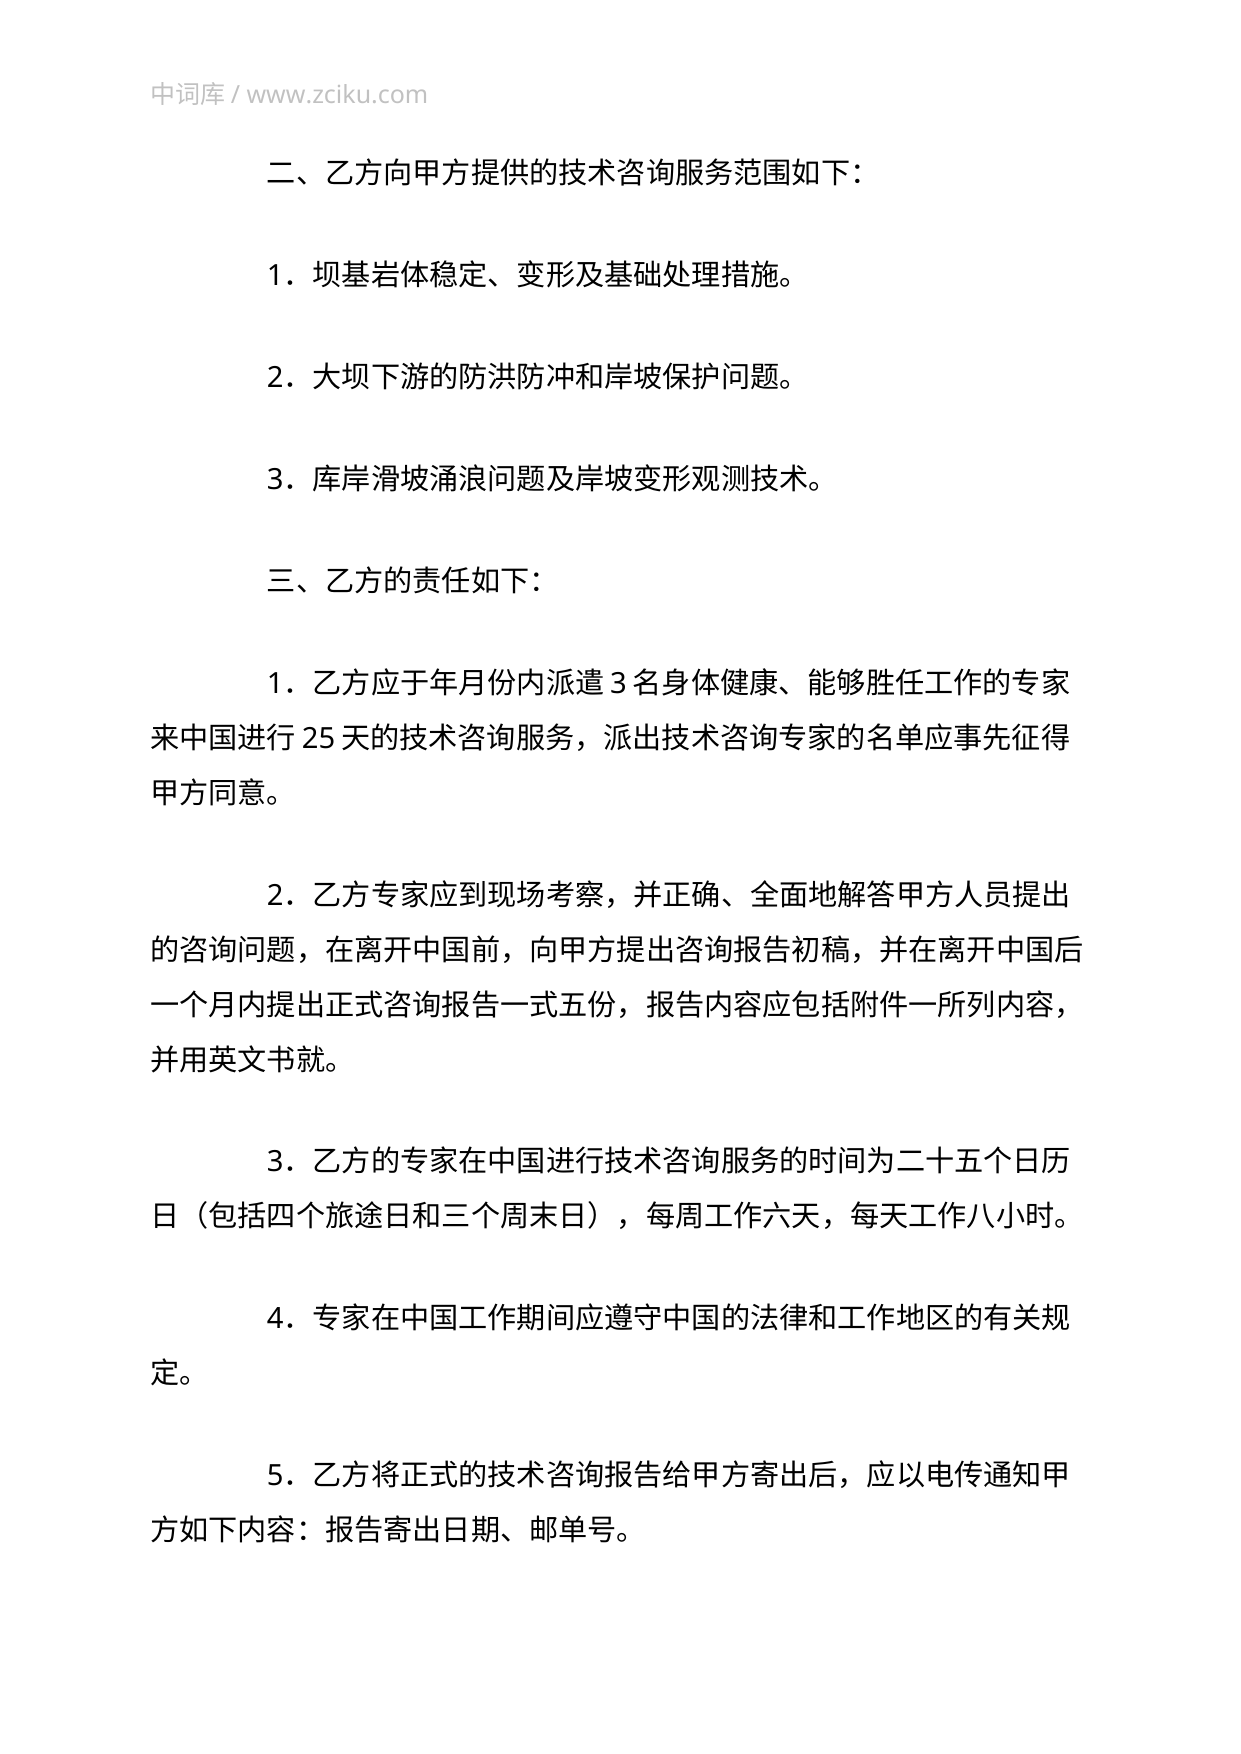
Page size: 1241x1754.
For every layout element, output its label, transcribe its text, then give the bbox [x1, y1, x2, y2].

text 4．专家在中国工作期间应遵守中国的法律和工作地区的有关规定。 [150, 1294, 1090, 1392]
text 三、乙方的责任如下： [150, 558, 1090, 600]
text 5．乙方将正式的技术咨询报告给甲方寄出后，应以电传通知甲方如下内容：报告寄出日期、邮单号。 [150, 1451, 1090, 1549]
text 3．乙方的专家在中国进行技术咨询服务的时间为二十五个日历日（包括四个旅途日和三个周末日），每周工作六天，每天工作八小时。 [150, 1138, 1090, 1235]
text 2．大坝下游的防洪防冲和岸坡保护问题。 [150, 354, 1090, 396]
text 1．坝基岩体稳定、变形及基础处理措施。 [150, 252, 1090, 294]
text 2．乙方专家应到现场考察，并正确、全面地解答甲方人员提出的咨询问题，在离开中国前，向甲方提出咨询报告初稿，并在离开中国后一个月内提出正式咨询报告一式五份，报告内容应包括附件一所列内容，并用英文书就。 [150, 871, 1090, 1078]
text 1．乙方应于年月份内派遣3名身体健康、能够胜任工作的专家来中国进行25天的技术咨询服务，派出技术咨询专家的名单应事先征得甲方同意。 [150, 659, 1090, 812]
text 二、乙方向甲方提供的技术咨询服务范围如下： [150, 150, 1090, 192]
text 3．库岸滑坡涌浪问题及岸坡变形观测技术。 [150, 456, 1090, 498]
